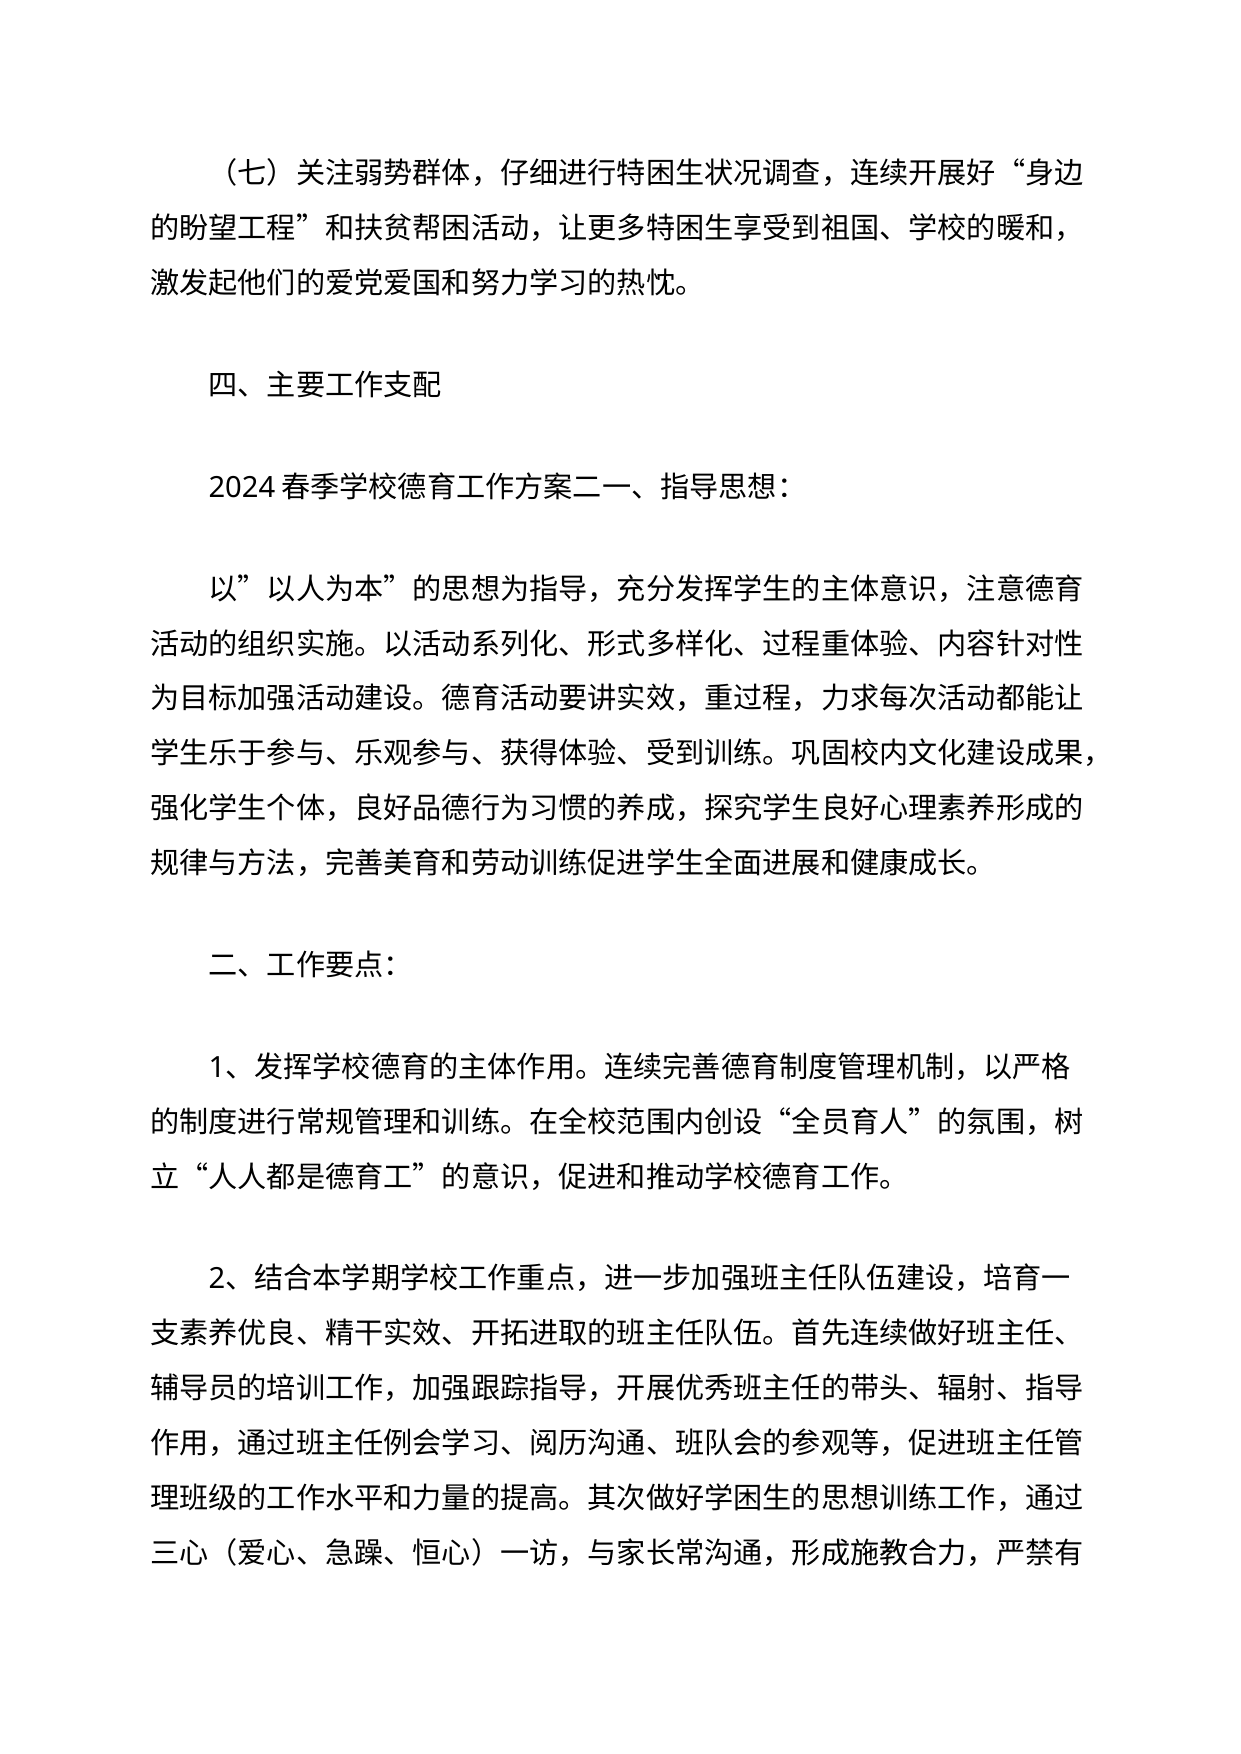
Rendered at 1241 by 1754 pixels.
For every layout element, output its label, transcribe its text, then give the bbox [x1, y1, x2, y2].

text 1、发挥学校德育的主体作用。连续完善德育制度管理机制，以严格的制度进行常规管理和训练。在全校范围内创设“全员育人”的氛围，树立“人人都是德育工”的意识，促进和推动学校德育工作。 [150, 1043, 1090, 1196]
text 二、工作要点： [150, 942, 1090, 984]
text 以”以人为本”的思想为指导，充分发挥学生的主体意识，注意德育活动的组织实施。以活动系列化、形式多样化、过程重体验、内容针对性为目标加强活动建设。德育活动要讲实效，重过程，力求每次活动都能让学生乐于参与、乐观参与、获得体验、受到训练。巩固校内文化建设成果，强化学生个体，良好品德行为习惯的养成，探究学生良好心理素养形成的规律与方法，完善美育和劳动训练促进学生全面进展和健康成长。 [150, 565, 1090, 882]
text 2024春季学校德育工作方案二一、指导思想： [150, 463, 1090, 506]
text （七）关注弱势群体，仔细进行特困生状况调查，连续开展好“身边的盼望工程”和扶贫帮困活动，让更多特困生享受到祖国、学校的暖和，激发起他们的爱党爱国和努力学习的热忱。 [150, 150, 1090, 302]
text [150, 1255, 1090, 1572]
text 四、主要工作支配 [150, 362, 1090, 404]
